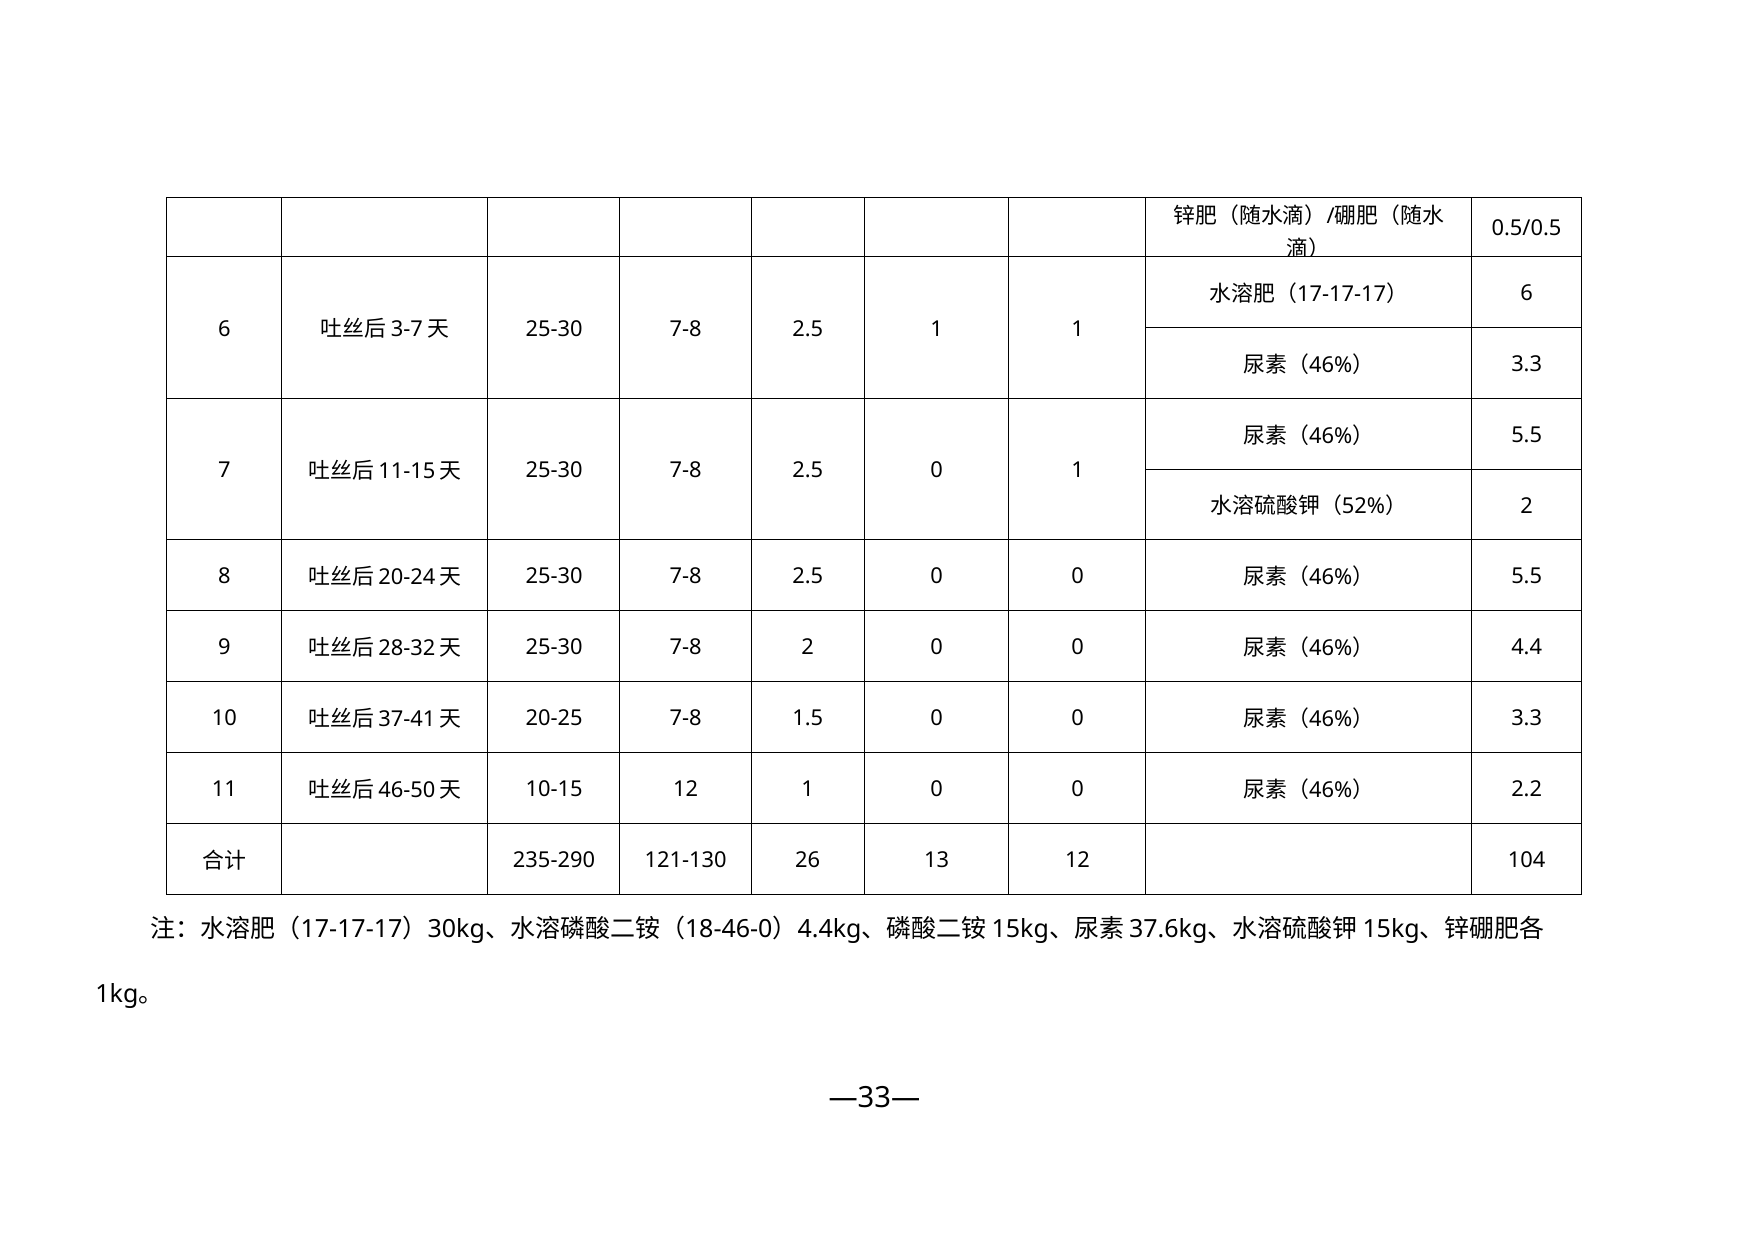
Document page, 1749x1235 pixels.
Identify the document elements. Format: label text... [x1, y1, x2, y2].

table_cell 吐丝后11-15天 [282, 399, 487, 539]
table_cell 2.2 [1472, 753, 1581, 823]
table_cell 7 [167, 399, 281, 539]
table_cell 吐丝后20-24天 [282, 540, 487, 610]
table_cell 1 [1009, 399, 1145, 539]
table_cell 0 [1009, 753, 1145, 823]
table_cell 7-8 [620, 399, 751, 539]
table_cell 25-30 [488, 399, 619, 539]
table_cell [282, 824, 487, 893]
table_cell 20-25 [488, 682, 619, 752]
table_cell 水溶肥（17-17-17） [1146, 257, 1471, 327]
table_cell 0.5/0.5 [1472, 198, 1581, 256]
table_cell 0 [865, 540, 1008, 610]
table_cell [1146, 824, 1471, 893]
table_cell 6 [1472, 257, 1581, 327]
table_cell 8 [167, 540, 281, 610]
table_cell 104 [1472, 824, 1581, 893]
table_cell 12 [1009, 824, 1145, 893]
table_cell 吐丝后46-50天 [282, 753, 487, 823]
table_cell 尿素（46%） [1146, 540, 1471, 610]
table_cell 0 [1009, 611, 1145, 681]
table_cell 4.4 [1472, 611, 1581, 681]
table_cell 121-130 [620, 824, 751, 893]
table_cell 锌肥（随水滴）/硼肥（随水滴） [1146, 198, 1471, 256]
table_cell 0 [865, 682, 1008, 752]
table_cell 吐丝后28-32天 [282, 611, 487, 681]
table_cell 10 [167, 682, 281, 752]
table_cell 合计 [167, 824, 281, 893]
table_cell 26 [752, 824, 864, 893]
table_cell 0 [865, 611, 1008, 681]
table_cell 1.5 [752, 682, 864, 752]
table_cell 25-30 [488, 257, 619, 398]
table_cell 1 [865, 257, 1008, 398]
table_cell 尿素（46%） [1146, 611, 1471, 681]
table_cell 尿素（46%） [1146, 328, 1471, 398]
table_cell 11 [167, 753, 281, 823]
table_cell 5.5 [1472, 399, 1581, 468]
table_cell 7-8 [620, 540, 751, 610]
table_cell 235-290 [488, 824, 619, 893]
table_cell 水溶硫酸钾（52%） [1146, 470, 1471, 539]
table_cell 6 [167, 257, 281, 398]
table_cell 0 [865, 753, 1008, 823]
table_cell 2 [1472, 470, 1581, 539]
table_cell 7-8 [620, 682, 751, 752]
table_cell 2 [752, 611, 864, 681]
table_cell 2.5 [752, 540, 864, 610]
table_cell 0 [865, 399, 1008, 539]
table_cell 0 [1009, 540, 1145, 610]
table_cell 1 [1009, 257, 1145, 398]
table_cell 25-30 [488, 611, 619, 681]
table_cell 0 [1009, 682, 1145, 752]
table_cell 10-15 [488, 753, 619, 823]
table_cell 7-8 [620, 611, 751, 681]
table_cell 25-30 [488, 540, 619, 610]
table_cell 1 [752, 753, 864, 823]
table_cell 9 [167, 611, 281, 681]
table_cell 3.3 [1472, 682, 1581, 752]
table_cell 2.5 [752, 257, 864, 398]
table_cell 7-8 [620, 257, 751, 398]
table_cell 3.3 [1472, 328, 1581, 398]
table_cell 尿素（46%） [1146, 399, 1471, 468]
table_cell 12 [620, 753, 751, 823]
text 注：水溶肥（17-17-17）30kg、水溶磷酸二铵（18-46-0）4.4kg、磷酸二铵15kg、尿素37.6kg、水溶硫酸钾15kg、锌硼肥各1kg。 [95, 894, 1589, 1024]
table_cell 5.5 [1472, 540, 1581, 610]
table_cell 尿素（46%） [1146, 682, 1471, 752]
table_cell 吐丝后3-7天 [282, 257, 487, 398]
table_cell 尿素（46%） [1146, 753, 1471, 823]
table_cell 13 [865, 824, 1008, 893]
table_cell 吐丝后37-41天 [282, 682, 487, 752]
table_cell 2.5 [752, 399, 864, 539]
